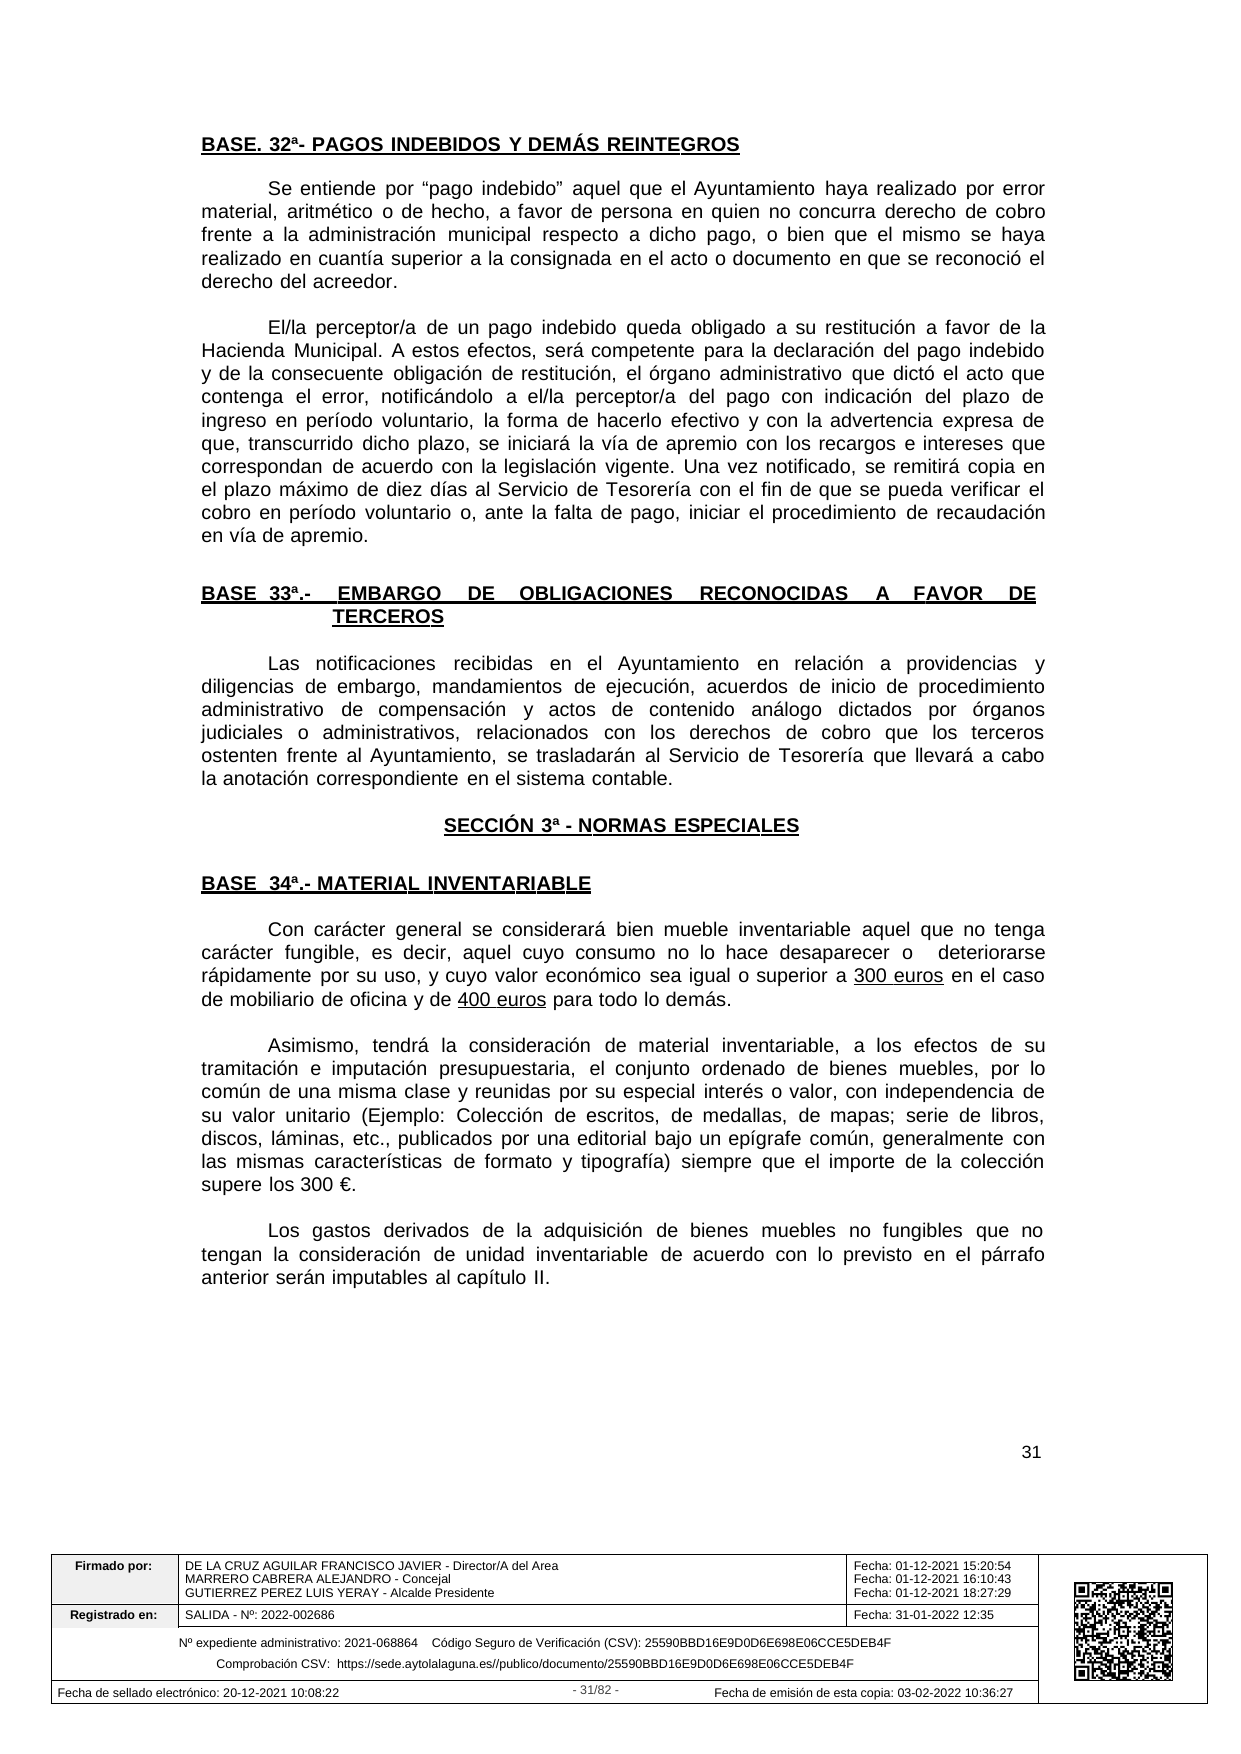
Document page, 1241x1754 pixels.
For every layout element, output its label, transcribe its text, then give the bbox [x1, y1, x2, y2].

text Las notificaciones recibidas en el Ayuntamiento en relación a providencias y diligencias de embargo, mandamientos de ejecución, acuerdos de inicio de procedimiento administrativo de compensación y actos de contenido análogo dictados por órganos judiciales o administrativos, relacionados con los derechos de cobro que los terceros ostenten frente al Ayuntamiento, se trasladarán al Servicio de Tesorería que llevará a cabo la anotación correspondiente en el sistema contable. [201, 651, 1046, 790]
table_header Fecha: 01-12-2021 15:20:54 Fecha: 01-12-2021 16:10:43 Fecha: 01-12-2021 18:27:29 [847, 1555, 1038, 1603]
text Asimismo, tendrá la consideración de material inventariable, a los efectos de su tramitación e imputación presupuestaria, el conjunto ordenado de bienes muebles, por lo común de una misma clase y reunidas por su especial interés o valor, con independencia de su valor unitario (Ejemplo: Colección de escritos, de medallas, de mapas; serie de libros, discos, láminas, etc., publicados por una editorial bajo un epígrafe común, generalmente con las mismas características de formato y tipografía) siempre que el importe de la colección supere los 300 €. [201, 1034, 1045, 1196]
table_header DE LA CRUZ AGUILAR FRANCISCO JAVIER - Director/A del Area MARRERO CABRERA ALEJANDRO - Concejal GUTIERREZ PEREZ LUIS YERAY - Alcalde Presidente [179, 1555, 846, 1603]
table_header Firmado por: [52, 1555, 178, 1603]
table_cell Fecha: 31-01-2022 12:35 [847, 1605, 1038, 1626]
text Se entiende por “pago indebido” aquel que el Ayuntamiento haya realizado por error material, aritmético o de hecho, a favor de persona en quien no concurra derecho de cobro frente a la administración municipal respecto a dicho pago, o bien que el mismo se haya realizado en cuantía superior a la consignada en el acto o documento en que se reconoció el derecho del acreedor. [201, 177, 1045, 292]
text El/la perceptor/a de un pago indebido queda obligado a su restitución a favor de la Hacienda Municipal. A estos efectos, será competente para la declaración del pago indebido y de la consecuente obligación de restitución, el órgano administrativo que dictó el acto que contenga el error, notificándolo a el/la perceptor/a del pago con indicación del plazo de ingreso en período voluntario, la forma de hacerlo efectivo y con la advertencia expresa de que, transcurrido dicho plazo, se iniciará la vía de apremio con los recargos e intereses que correspondan de acuerdo con la legislación vigente. Una vez notificado, se remitirá copia en el plazo máximo de diez días al Servicio de Tesorería con el fin de que se pueda verificar el cobro en período voluntario o, ante la falta de pago, iniciar el procedimiento de recaudación en vía de apremio. [201, 316, 1046, 547]
table_header [1039, 1555, 1207, 1703]
table_cell SALIDA - Nº: 2022-002686 [179, 1605, 846, 1626]
text 31 [42, 1442, 1042, 1462]
text BASE 33ª.- EMBARGO DE OBLIGACIONES RECONOCIDAS A FAVOR DE TERCEROS [201, 582, 1045, 627]
text BASE 34ª.- MATERIAL INVENTARIABLE [201, 871, 1201, 894]
text Los gastos derivados de la adquisición de bienes muebles no fungibles que no tengan la consideración de unidad inventariable de acuerdo con lo previsto en el párrafo anterior serán imputables al capítulo II. [201, 1219, 1046, 1288]
table_cell Nº expediente administrativo: 2021-068864 Código Seguro de Verificación (CSV): 25590BBD16E9D0D6E698E06CCE5DEB4F Comprobación CSV: https://sede.aytolalaguna.es//publico/documento/25590BBD16E9D0D6E698E06CCE5DEB4F [52, 1627, 1038, 1680]
text BASE. 32ª- PAGOS INDEBIDOS Y DEMÁS REINTEGROS [201, 132, 1201, 155]
table_cell Registrado en: [52, 1605, 178, 1626]
text Con carácter general se considerará bien mueble inventariable aquel que no tenga carácter fungible, es decir, aquel cuyo consumo no lo hace desaparecer o deteriorarse rápidamente por su uso, y cuyo valor económico sea igual o superior a 300 euros en el caso de mobiliario de oficina y de 400 euros para todo lo demás. [201, 918, 1045, 1010]
text SECCIÓN 3ª - NORMAS ESPECIALES [437, 813, 806, 836]
table_cell Fecha de sellado electrónico: 20-12-2021 10:08:22 - 31/82 - Fecha de emisión de esta copia: 03-02-2022 10:36:27 [52, 1681, 1038, 1703]
picture [1075, 1583, 1172, 1680]
